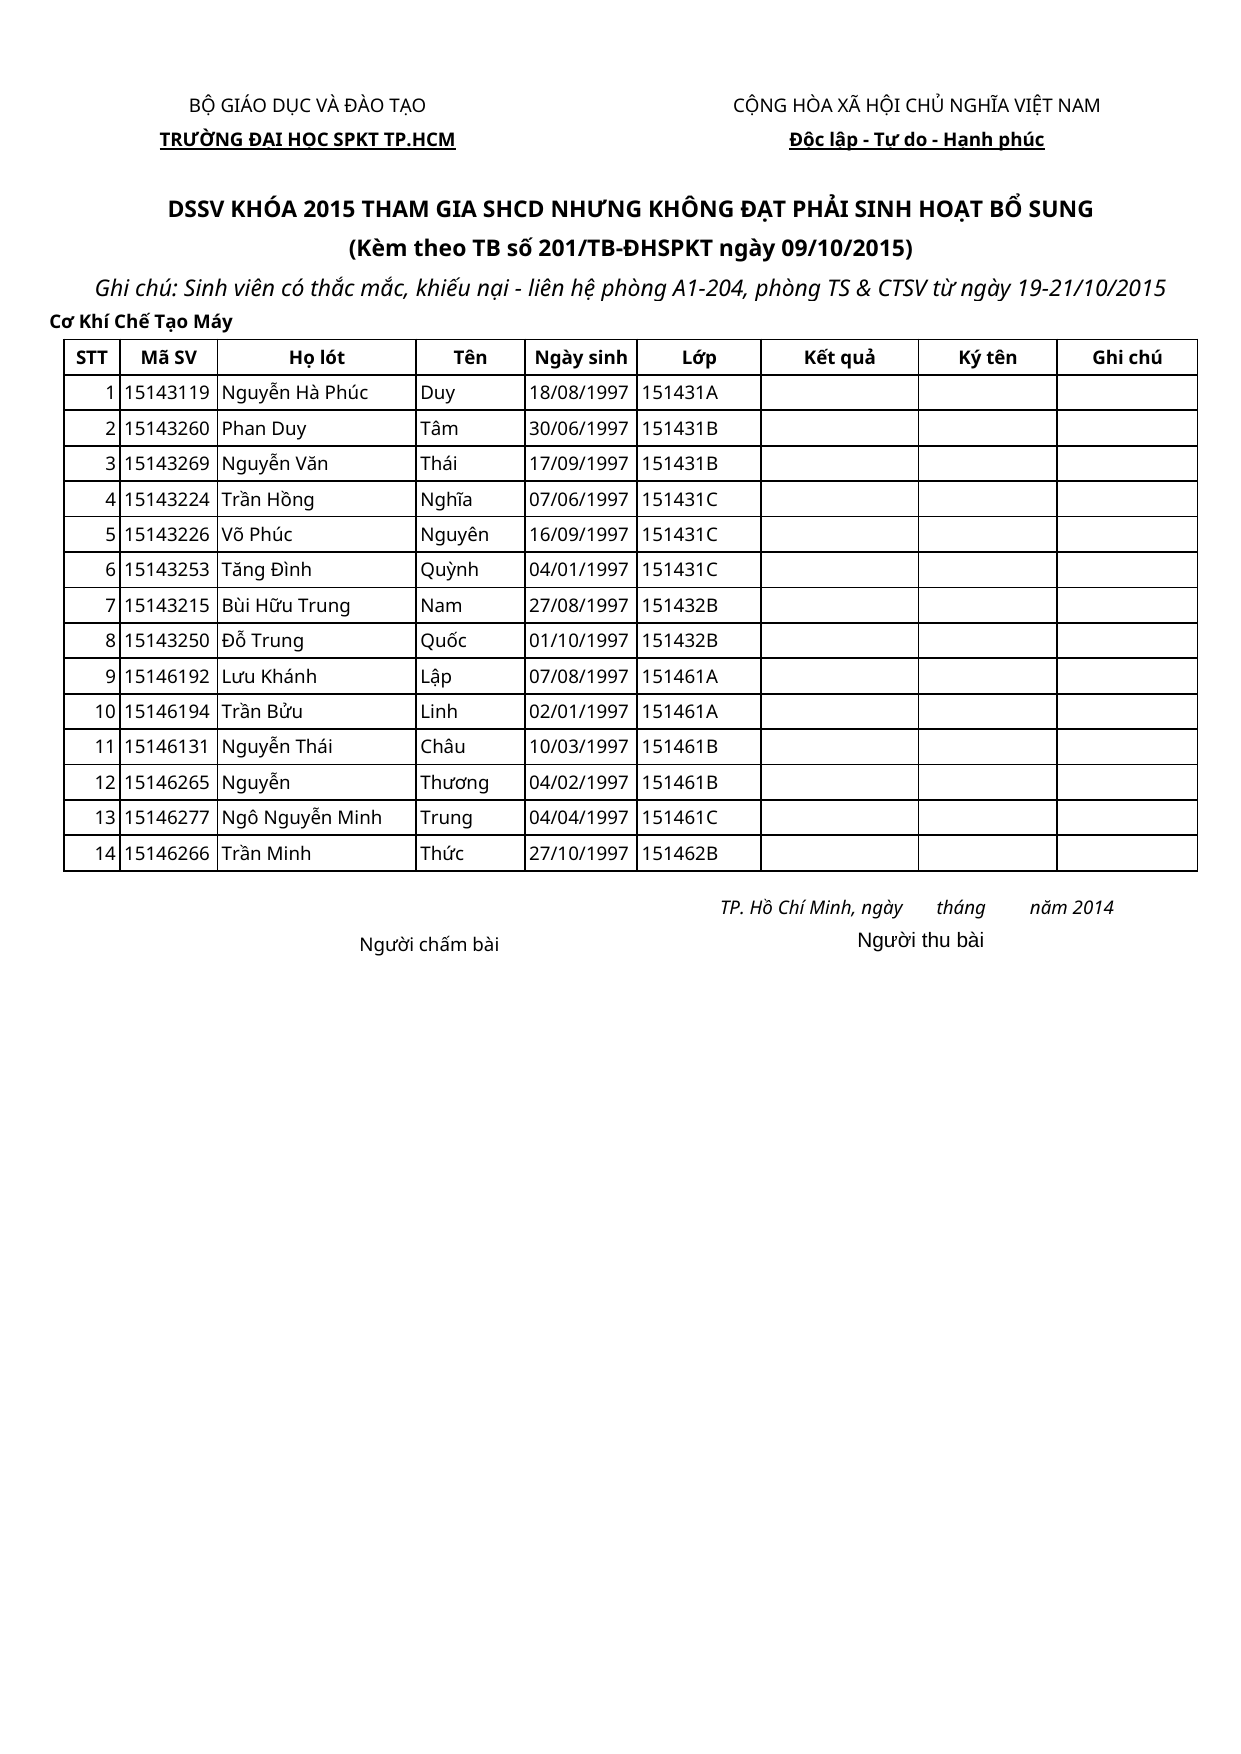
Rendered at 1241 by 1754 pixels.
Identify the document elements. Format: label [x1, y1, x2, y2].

table_header [45, 89, 1216, 1305]
